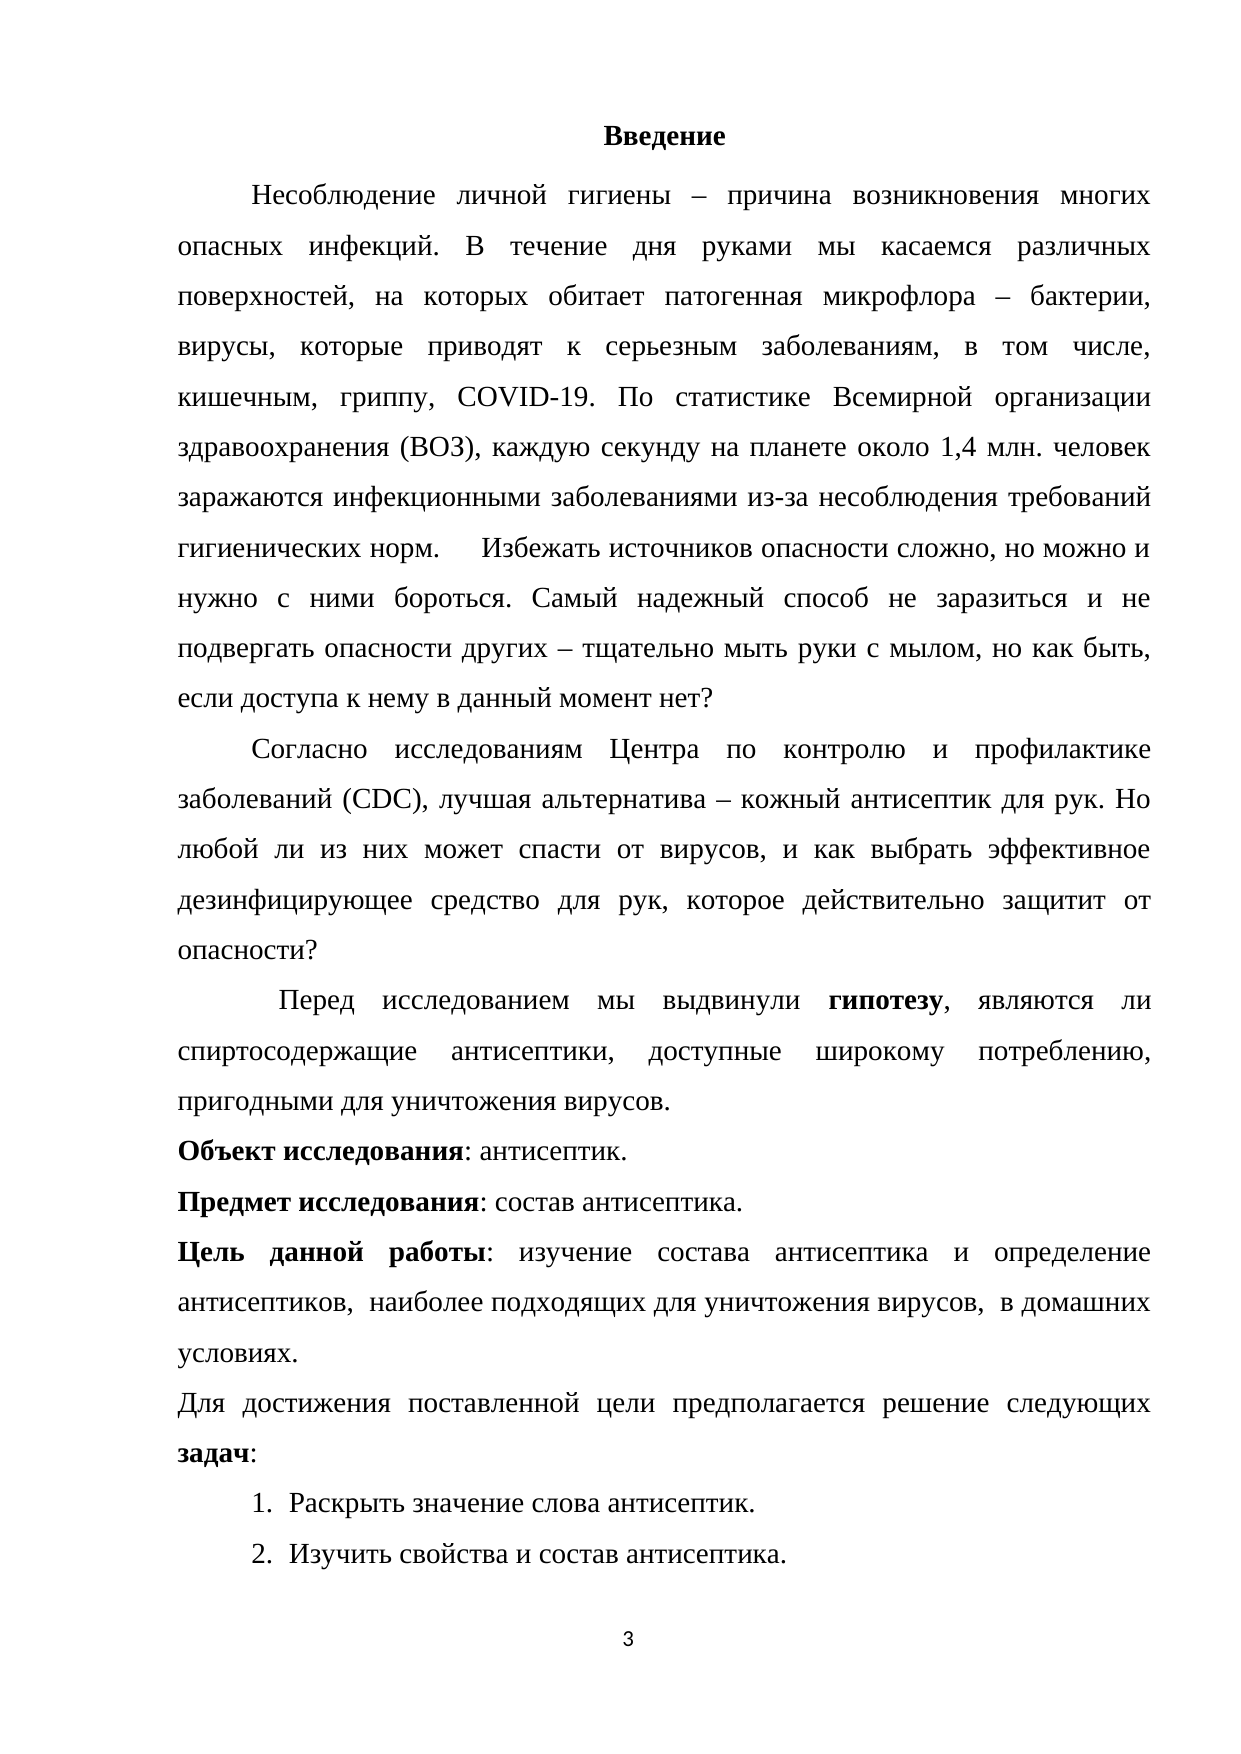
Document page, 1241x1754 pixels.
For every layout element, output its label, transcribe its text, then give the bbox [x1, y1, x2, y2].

text Согласно исследованиям Центра по контролю и профилактике заболеваний (CDC), лучшая альтернатива – кожный антисептик для рук. Но любой ли из них может спасти от вирусов, и как выбрать эффективное дезинфицирующее средство для рук, которое действительно защитит от опасности? [177, 731, 1152, 966]
text Введение [177, 118, 1152, 152]
list Раскрыть значение слова антисептик. [251, 1486, 1152, 1519]
text Для достижения поставленной цели предполагается решение следующих задач: [177, 1385, 1152, 1469]
text Перед исследованием мы выдвинули гипотезу, являются ли спиртосодержащие антисептики, доступные широкому потреблению, пригодными для уничтожения вирусов. [177, 982, 1152, 1117]
text Объект исследования: антисептик. [177, 1133, 1152, 1167]
list Изучить свойства и состав антисептика. [251, 1536, 1152, 1569]
text Цель данной работы: изучение состава антисептика и определение антисептиков, наиболее подходящих для уничтожения вирусов, в домашних условиях. [177, 1234, 1152, 1368]
text Несоблюдение личной гигиены – причина возникновения многих опасных инфекций. В течение дня руками мы касаемся различных поверхностей, на которых обитает патогенная микрофлора – бактерии, вирусы, которые приводят к серьезным заболеваниям, в том числе, кишечным, гриппу, COVID-19. По статистике Всемирной организации здравоохранения (ВОЗ), каждую секунду на планете около 1,4 млн. человек заражаются инфекционными заболеваниями из-за несоблюдения требований гигиенических норм. Избежать источников опасности сложно, но можно и нужно с ними бороться. Самый надежный способ не заразиться и не подвергать опасности других – тщательно мыть руки с мылом, но как быть, если доступа к нему в данный момент нет? [177, 177, 1152, 714]
text Предмет исследования: состав антисептика. [177, 1184, 1152, 1217]
